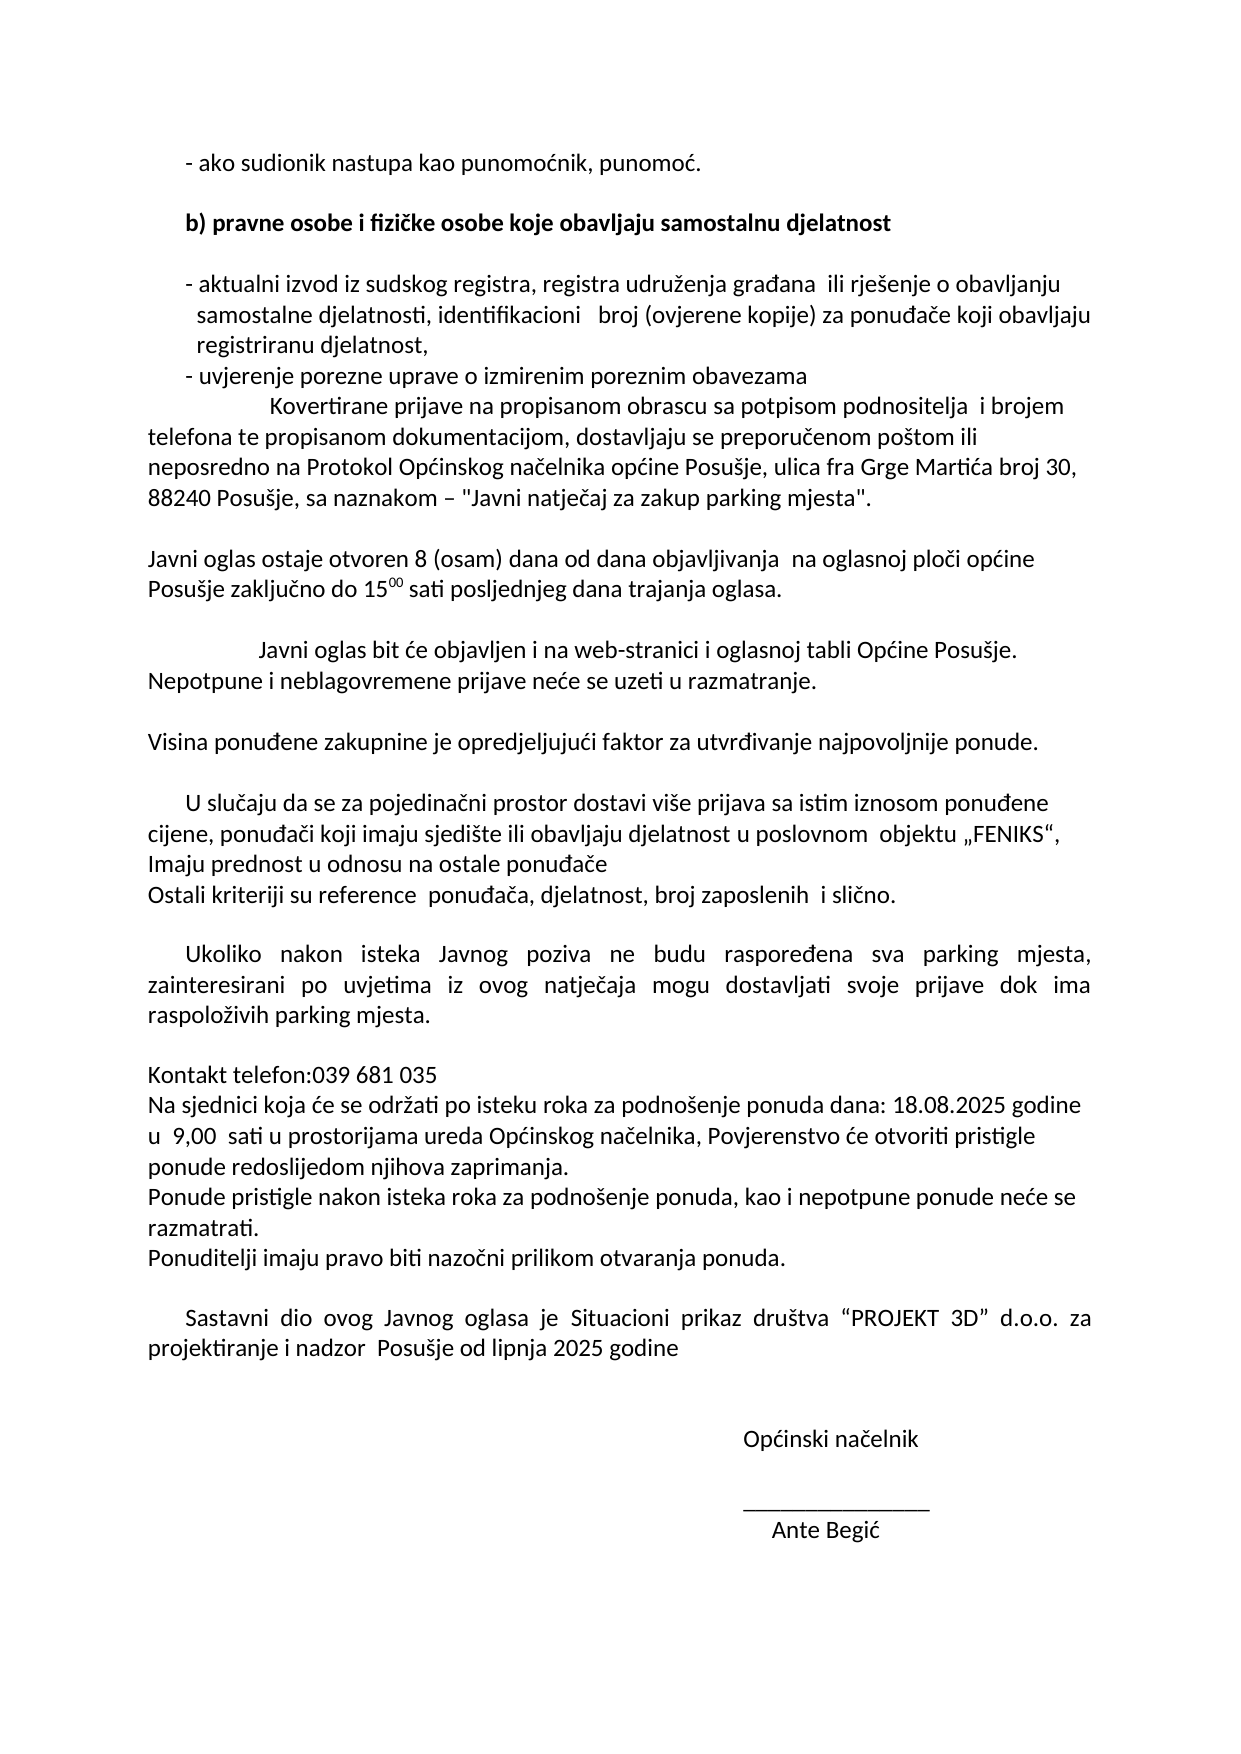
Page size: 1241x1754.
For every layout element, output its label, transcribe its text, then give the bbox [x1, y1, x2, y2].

text Kovertirane prijave na propisanom obrascu sa potpisom podnositelja i brojem telefona te propisanom dokumentacijom, dostavljaju se preporučenom poštom ili neposredno na Protokol Općinskog načelnika općine Posušje, ulica fra Grge Martića broj 30, 88240 Posušje, sa naznakom – "Javni natječaj za zakup parking mjesta". [148, 390, 1093, 512]
text Nepotpune i neblagovremene prijave neće se uzeti u razmatranje. [148, 665, 1093, 696]
text Imaju prednost u odnosu na ostale ponuđače [148, 848, 1093, 879]
text Općinski načelnik [148, 1423, 1093, 1453]
text - uvjerenje porezne uprave o izmirenim poreznim obavezama [148, 360, 1093, 390]
text Ukoliko nakon isteka Javnog poziva ne budu raspoređena sva parking mjesta, zainteresirani po uvjetima iz ovog natječaja mogu dostavljati svoje prijave dok ima raspoloživih parking mjesta. [148, 938, 1093, 1030]
text - ako sudionik nastupa kao punomoćnik, punomoć. [148, 148, 1093, 178]
text Javni oglas ostaje otvoren 8 (osam) dana od dana objavljivanja na oglasnoj ploči općine Posušje zaključno do 1500 sati posljednjeg dana trajanja oglasa. [148, 543, 1093, 604]
text _______________ [148, 1484, 1093, 1514]
text Sastavni dio ovog Javnog oglasa je Situacioni prikaz društva “PROJEKT 3D” d.o.o. za projektiranje i nadzor Posušje od lipnja 2025 godine [148, 1302, 1093, 1363]
text Ponude pristigle nakon isteka roka za podnošenje ponuda, kao i nepotpune ponude neće se razmatrati. [148, 1181, 1093, 1242]
text Ponuditelji imaju pravo biti nazočni prilikom otvaranja ponuda. [148, 1242, 1093, 1273]
text Ante Begić [148, 1514, 1093, 1545]
text samostalne djelatnosti, identifikacioni broj (ovjerene kopije) za ponuđače koji obavljaju [148, 299, 1093, 329]
text Na sjednici koja će se održati po isteku roka za podnošenje ponuda dana: 18.08.2025 godine u 9,00 sati u prostorijama ureda Općinskog načelnika, Povjerenstvo će otvoriti pristigle ponude redoslijedom njihova zaprimanja. [148, 1090, 1093, 1181]
text Ostali kriteriji su reference ponuđača, djelatnost, broj zaposlenih i slično. [148, 879, 1093, 909]
text Javni oglas bit će objavljen i na web-stranici i oglasnoj tabli Općine Posušje. [148, 634, 1093, 665]
text b) pravne osobe i fizičke osobe koje obavljaju samostalnu djelatnost [148, 207, 1093, 238]
text Visina ponuđene zakupnine je opredjeljujući faktor za utvrđivanje najpovoljnije ponude. [148, 726, 1093, 757]
text U slučaju da se za pojedinačni prostor dostavi više prijava sa istim iznosom ponuđene cijene, ponuđači koji imaju sjedište ili obavljaju djelatnost u poslovnom objektu „FENIKS“, [148, 787, 1093, 848]
text registriranu djelatnost, [148, 329, 1093, 360]
text - aktualni izvod iz sudskog registra, registra udruženja građana ili rješenje o obavljanju [148, 268, 1093, 299]
text Kontakt telefon:039 681 035 [148, 1059, 1093, 1090]
